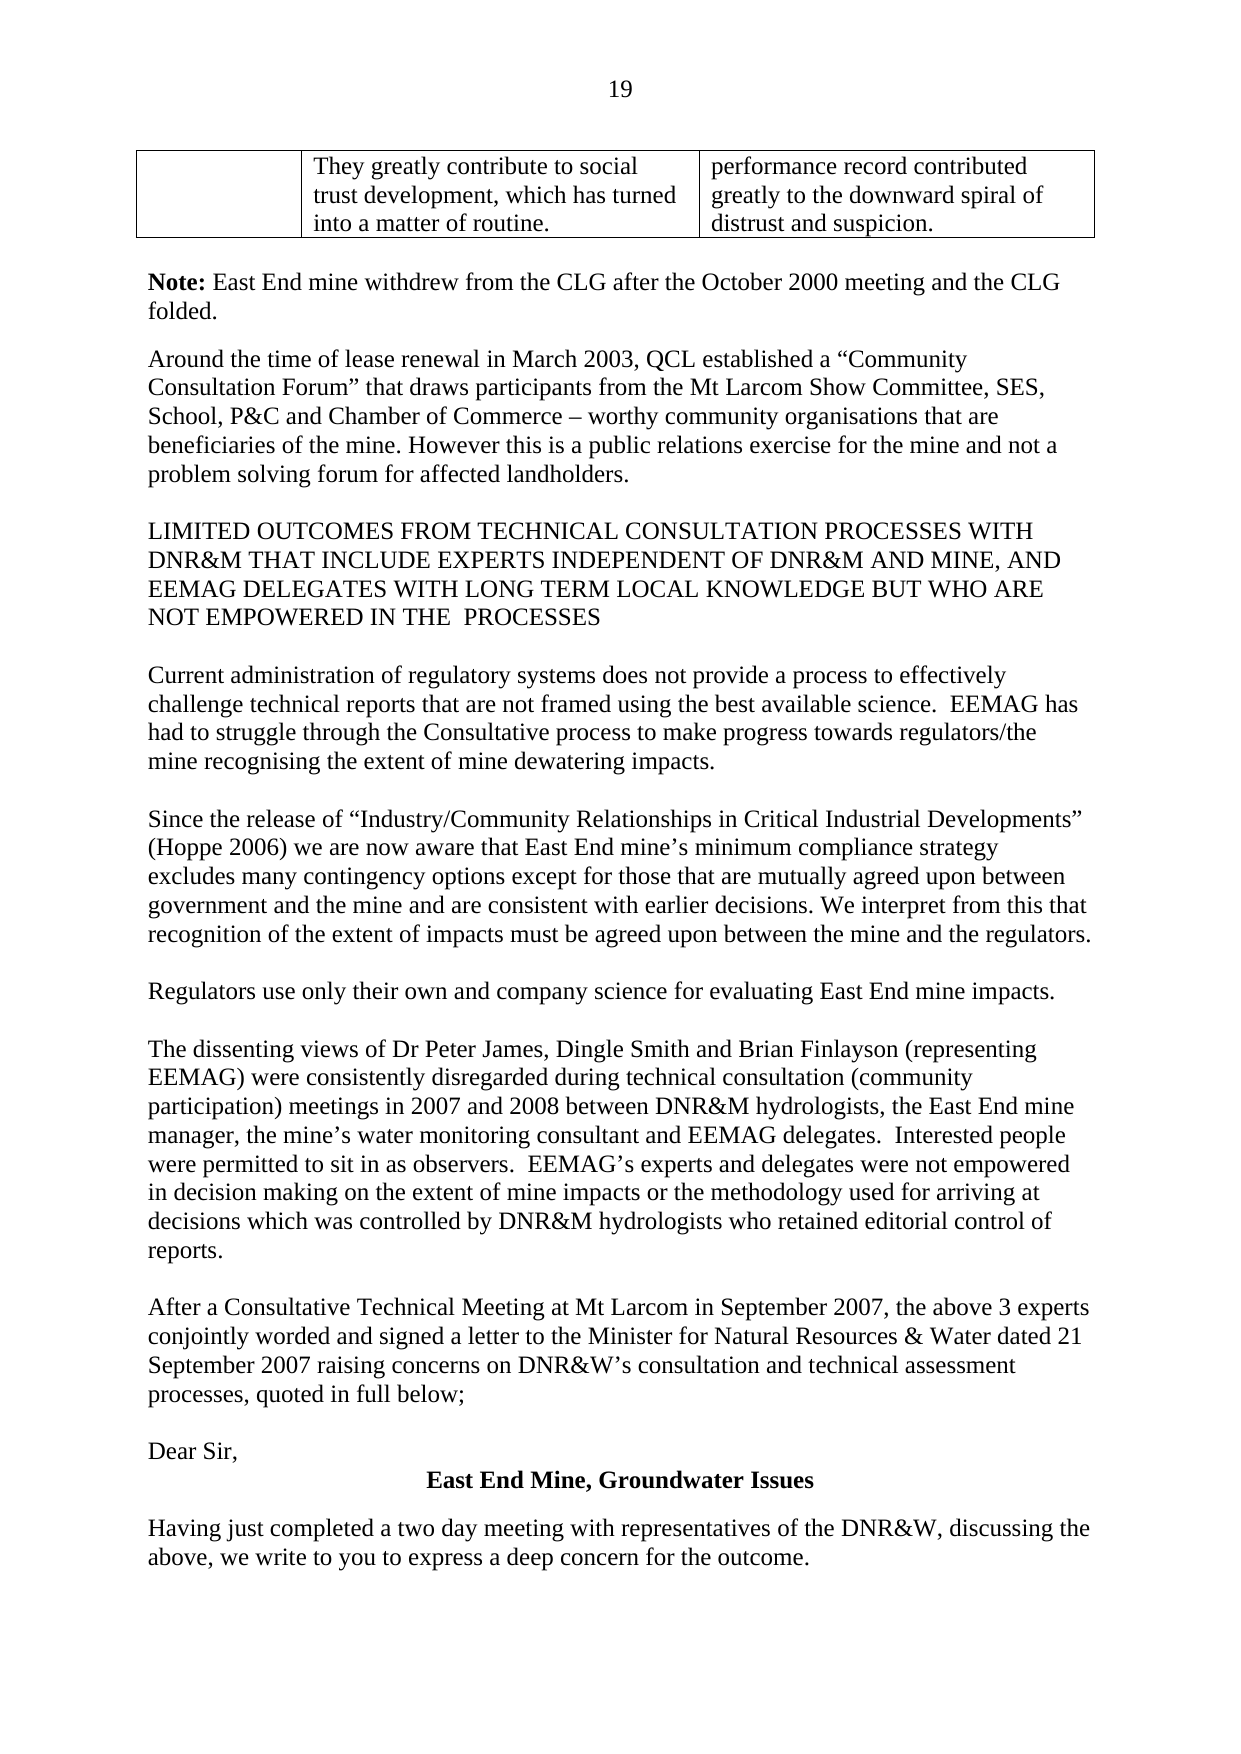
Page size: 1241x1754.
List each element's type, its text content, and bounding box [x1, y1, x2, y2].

text After a Consultative Technical Meeting at Mt Larcom in September 2007, the above 3 experts conjointly worded and signed a letter to the Minister for Natural Resources & Water dated 21 September 2007 raising concerns on DNR&W’s consultation and technical assessment processes, quoted in full below; [148, 1292, 1092, 1407]
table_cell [302, 151, 699, 237]
text Dear Sir, [148, 1436, 1092, 1465]
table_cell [137, 151, 301, 237]
text Having just completed a two day meeting with representatives of the DNR&W, discussing the above, we write to you to express a deep concern for the outcome. [148, 1513, 1092, 1570]
text Regulators use only their own and company science for evaluating mine impacts. [148, 976, 1092, 1005]
text LIMITED OUTCOMES FROM TECHNICAL CONSULTATION PROCESSES WITH DNR&M THAT INCLUDE EXPERTS INDEPENDENT OF DNR&M AND MINE, AND EEMAG DELEGATES WITH LONG TERM LOCAL KNOWLEDGE BUT WHO ARE NOT EMPOWERED IN THE PROCESSES [148, 516, 1092, 631]
text Since the release of “Industry/Community Relationships in Critical Industrial Developments” (Hoppe 2006) we are now aware that mine’s minimum compliance strategy excludes many contingency options except for those that are mutually agreed upon between government and the mine and are consistent with earlier decisions. We interpret from this that recognition of the extent of impacts must be agreed upon between the mine and the regulators. [148, 804, 1092, 947]
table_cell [700, 151, 1094, 237]
text East End Mine, Groundwater Issues [148, 1465, 1092, 1494]
text The dissenting views of Dr Peter James, Dingle Smith and Brian Finlayson (representing EEMAG) were consistently disregarded during technical consultation (community participation) meetings in 2007 and 2008 between DNR&M hydrologists, the East End mine manager, the mine’s water monitoring consultant and EEMAG delegates. Interested people were permitted to sit in as observers. EEMAG’s experts and delegates were not empowered in decision making on the extent of mine impacts or the methodology used for arriving at decisions which was controlled by DNR&M hydrologists who retained editorial control of reports. [148, 1034, 1092, 1264]
text Current administration of regulatory systems does not provide a process to effectively challenge technical reports that are not framed using the best available science. EEMAG has had to struggle through the Consultative process to make progress towards regulators/the mine recognising the extent of mine dewatering impacts. [148, 660, 1092, 775]
text Around the time of lease renewal in March 2003, QCL established a “Community Consultation Forum” that draws participants from the Mt Larcom Show Committee, SES, School, P&C and Chamber of Commerce – worthy community organisations that are beneficiaries of the mine. However this is a public relations exercise for the mine and not a problem solving forum for affected landholders. [148, 344, 1092, 487]
text Note: mine withdrew from the CLG after the October 2000 meeting and the CLG folded. [148, 267, 1092, 324]
